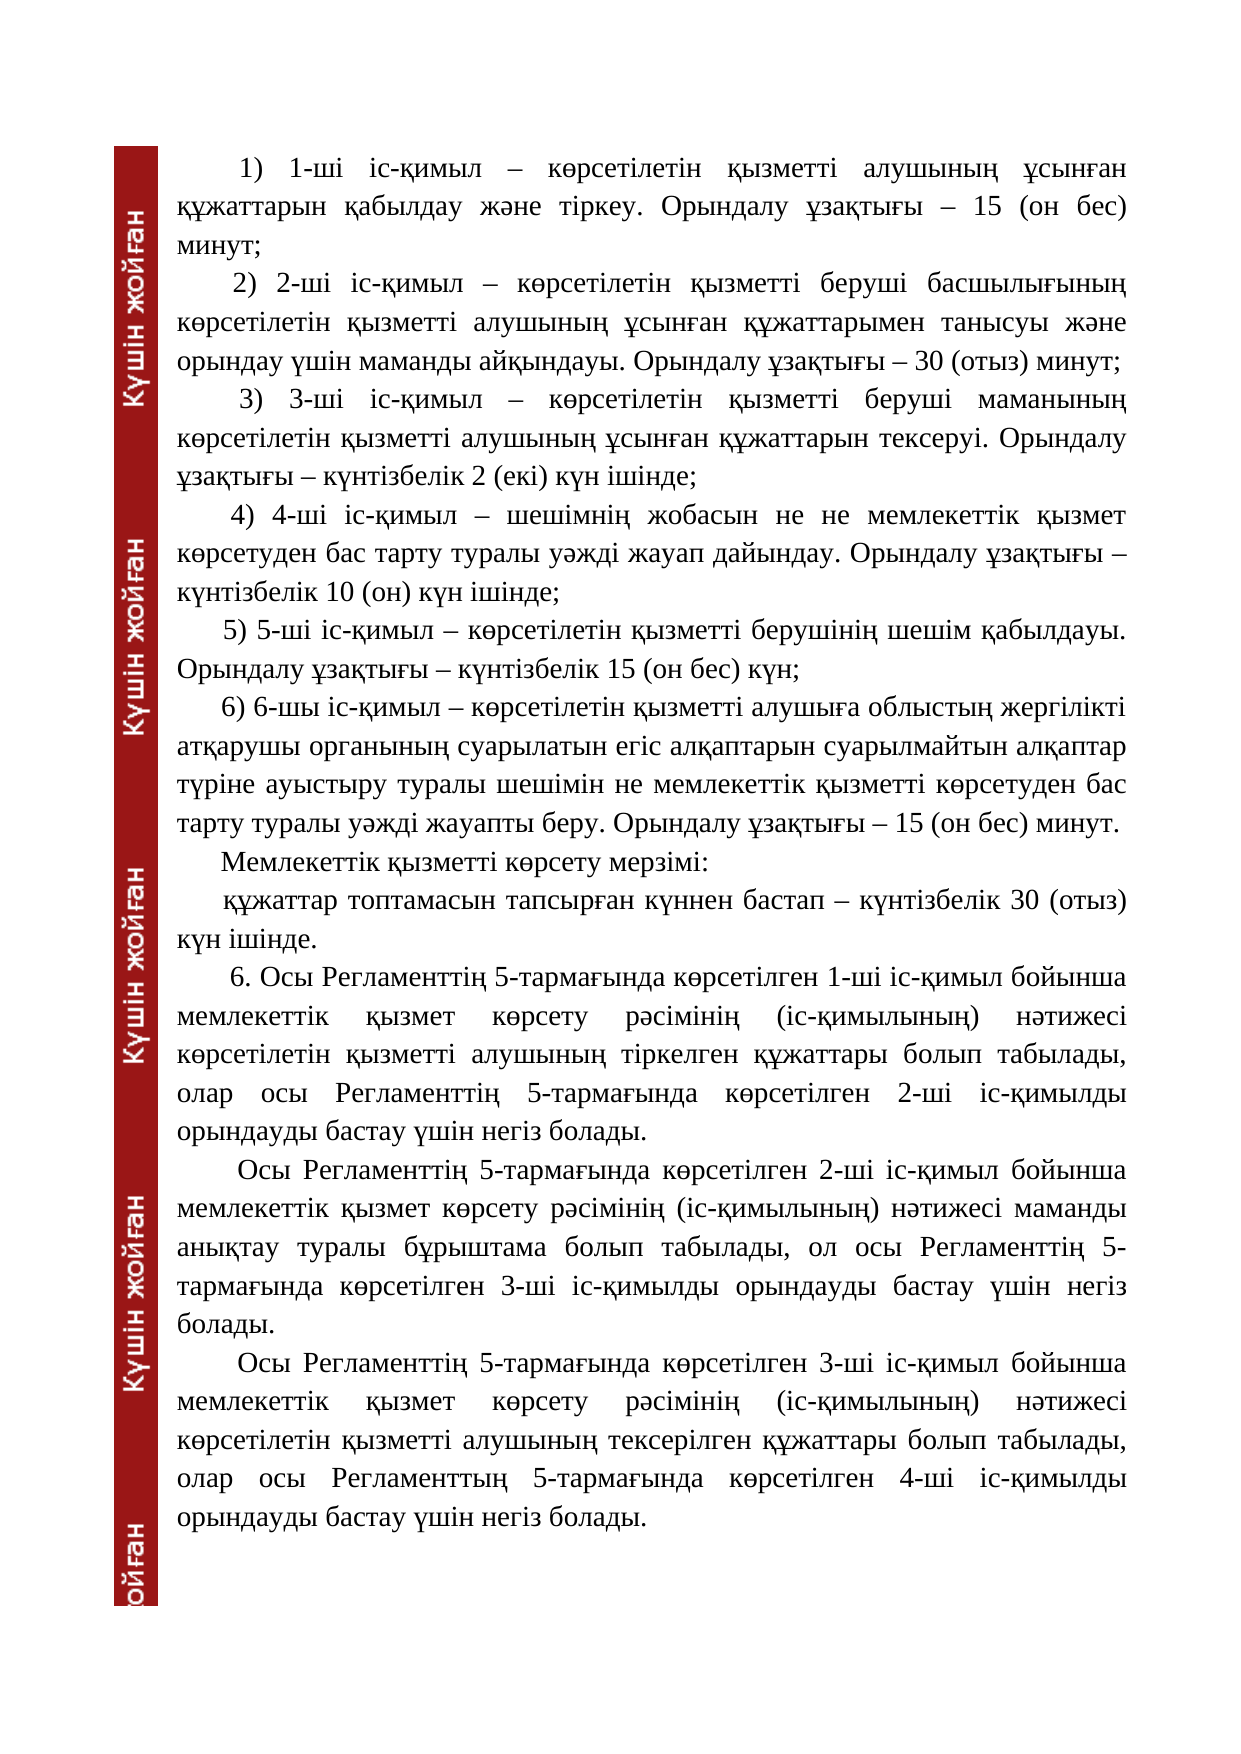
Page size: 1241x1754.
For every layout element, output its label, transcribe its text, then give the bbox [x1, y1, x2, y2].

picture [114, 877, 158, 882]
picture [114, 1532, 158, 1606]
text 5) 5-ші іс-қимыл – көрсетілетін қызметті берушінің шешім қабылдауы. Орындалу ұзақтығы – күнтізбелік 15 (он бес) күн; [112, 612, 1128, 684]
text 3) 3-ші іс-қимыл – көрсетілетін қызметті беруші маманының көрсетілетін қызметті алушының ұсынған құжаттарын тексеруі. Орындалу ұзақтығы – күнтізбелік 2 (екі) күн ішінде; [112, 381, 1128, 492]
picture [114, 1147, 158, 1152]
picture [114, 146, 158, 150]
text Осы Регламенттің 5-тармағында көрсетілген 2-ші іс-қимыл бойынша мемлекеттік қызмет көрсету рәсімінің (іс-қимылының) нәтижесі маманды анықтау туралы бұрыштама болып табылады, ол осы Регламенттің 5-тармағында көрсетілген 3-ші іс-қимылды орындауды бастау үшін негіз болады. [112, 1152, 1128, 1340]
picture [114, 376, 158, 381]
picture [114, 954, 158, 959]
picture [114, 839, 158, 844]
text құжаттар топтамасын тапсырған күннен бастап – күнтізбелік 30 (отыз) күн ішінде. [112, 882, 1128, 954]
text Осы Регламенттің 5-тармағында көрсетілген 3-ші іс-қимыл бойынша мемлекеттік қызмет көрсету рәсімінің (іс-қимылының) нәтижесі көрсетілетін қызметті алушының тексерілген құжаттары болып табылады, олар осы Регламенттың 5-тармағында көрсетілген 4-ші іс-қимылды орындауды бастау үшін негіз болады. [112, 1345, 1128, 1532]
text 6) 6-шы іс-қимыл – көрсетілетін қызметті алушыға облыстың жергілікті атқарушы органының суарылатын егiс алқаптарын суарылмайтын алқаптар түрiне ауыстыру туралы шешімін не мемлекеттік қызметті көрсетуден бас тарту туралы уәжді жауапты беру. Орындалу ұзақтығы – 15 (он бес) минут. [112, 689, 1128, 839]
picture [114, 684, 158, 689]
picture [114, 1340, 158, 1345]
picture [114, 607, 158, 612]
picture [114, 261, 158, 266]
text 1) 1-ші іс-қимыл – көрсетілетін қызметті алушының ұсынған құжаттарын қабылдау және тіркеу. Орындалу ұзақтығы – 15 (он бес) минут; [112, 150, 1128, 261]
text 2) 2-ші іс-қимыл – көрсетілетін қызметті беруші басшылығының көрсетілетін қызметті алушының ұсынған құжаттарымен танысуы және орындау үшін маманды айқындауы. Орындалу ұзақтығы – 30 (отыз) минут; [112, 266, 1128, 376]
text 4) 4-ші іс-қимыл – шешімнің жобасын не не мемлекеттік қызмет көрсетуден бас тарту туралы уәжді жауап дайындау. Орындалу ұзақтығы –күнтізбелік 10 (он) күн ішінде; [112, 497, 1128, 607]
text Мемлекеттік қызметті көрсету мерзімі: [112, 844, 1128, 877]
picture [114, 492, 158, 497]
text 6. Осы Регламенттің 5-тармағында көрсетілген 1-ші іс-қимыл бойынша мемлекеттік қызмет көрсету рәсімінің (іс-қимылының) нәтижесі көрсетілетін қызметті алушының тіркелген құжаттары болып табылады, олар осы Регламенттің 5-тармағында көрсетілген 2-ші іс-қимылды орындауды бастау үшін негіз болады. [112, 959, 1128, 1147]
